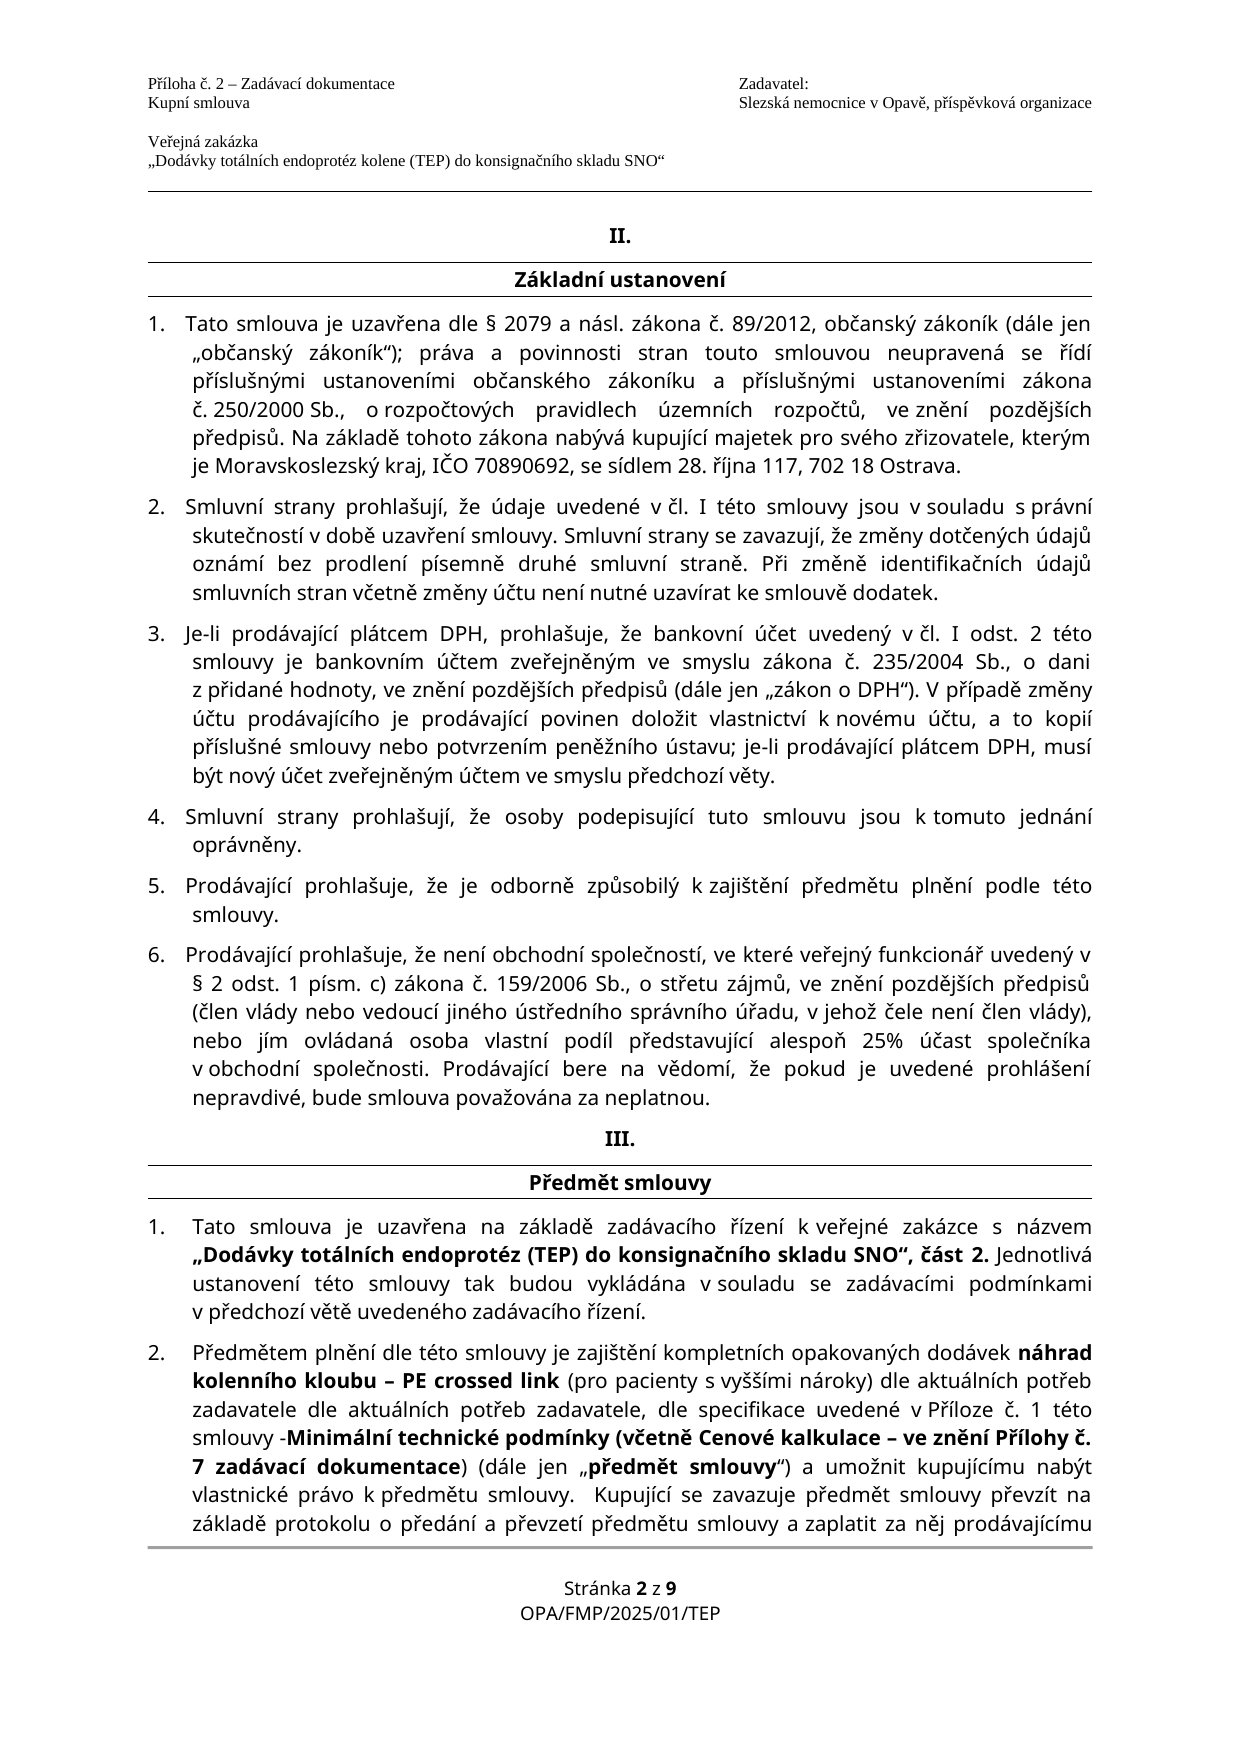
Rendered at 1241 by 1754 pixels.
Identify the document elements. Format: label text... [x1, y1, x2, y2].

subtitle Základní ustanovení [148, 263, 1092, 296]
list Tato smlouva je uzavřena dle § 2079 a násl. zákona č. 89/2012, občanský zákoník (dále jen „občanský zákoník“); práva a povinnosti stran touto smlouvou neupravená se řídí příslušnými ustanoveními občanského zákoníku a příslušnými ustanoveními zákona č. 250/2000 Sb., o rozpočtových pravidlech územních rozpočtů, ve znění pozdějších předpisů. Na základě tohoto zákona nabývá kupující majetek pro svého zřizovatele, kterým je Moravskoslezský kraj, IČO 70890692, se sídlem 28. října 117, 702 18 Ostrava. [148, 309, 1092, 480]
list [148, 1338, 1092, 1537]
list Smluvní strany prohlašují, že osoby podepisující tuto smlouvu jsou k tomuto jednání oprávněny. [148, 802, 1092, 859]
list Prodávající prohlašuje, že je odborně způsobilý k zajištění předmětu plnění podle této smlouvy. [148, 871, 1092, 928]
list Tato smlouva je uzavřena na základě zadávacího řízení k veřejné zakázce s názvem „Dodávky totálních endoprotéz (TEP) do konsignačního skladu SNO“, část 2. Jednotlivá ustanovení této smlouvy tak budou vykládána v souladu se zadávacími podmínkami v předchozí větě uvedeného zadávacího řízení. [148, 1212, 1092, 1326]
text III. [148, 1124, 1092, 1152]
list Smluvní strany prohlašují, že údaje uvedené v čl. I této smlouvy jsou v souladu s právní skutečností v době uzavření smlouvy. Smluvní strany se zavazují, že změny dotčených údajů oznámí bez prodlení písemně druhé smluvní straně. Při změně identifikačních údajů smluvních stran včetně změny účtu není nutné uzavírat ke smlouvě dodatek. [148, 492, 1092, 606]
text II. [148, 221, 1092, 250]
list Prodávající prohlašuje, že není obchodní společností, ve které veřejný funkcionář uvedený v § 2 odst. 1 písm. c) zákona č. 159/2006 Sb., o střetu zájmů, ve znění pozdějších předpisů (člen vlády nebo vedoucí jiného ústředního správního úřadu, v jehož čele není člen vlády), nebo jím ovládaná osoba vlastní podíl představující alespoň 25% účast společníka v obchodní společnosti. Prodávající bere na vědomí, že pokud je uvedené prohlášení nepravdivé, bude smlouva považována za neplatnou. [148, 941, 1092, 1111]
subtitle Předmět smlouvy [148, 1166, 1092, 1198]
list Je-li prodávající plátcem DPH, prohlašuje, že bankovní účet uvedený v čl. I odst. 2 této smlouvy je bankovním účtem zveřejněným ve smyslu zákona č. 235/2004 Sb., o dani z přidané hodnoty, ve znění pozdějších předpisů (dále jen „zákon o DPH“). V případě změny účtu prodávajícího je prodávající povinen doložit vlastnictví k novému účtu, a to kopií příslušné smlouvy nebo potvrzením peněžního ústavu; je-li prodávající plátcem DPH, musí být nový účet zveřejněným účtem ve smyslu předchozí věty. [148, 619, 1092, 789]
